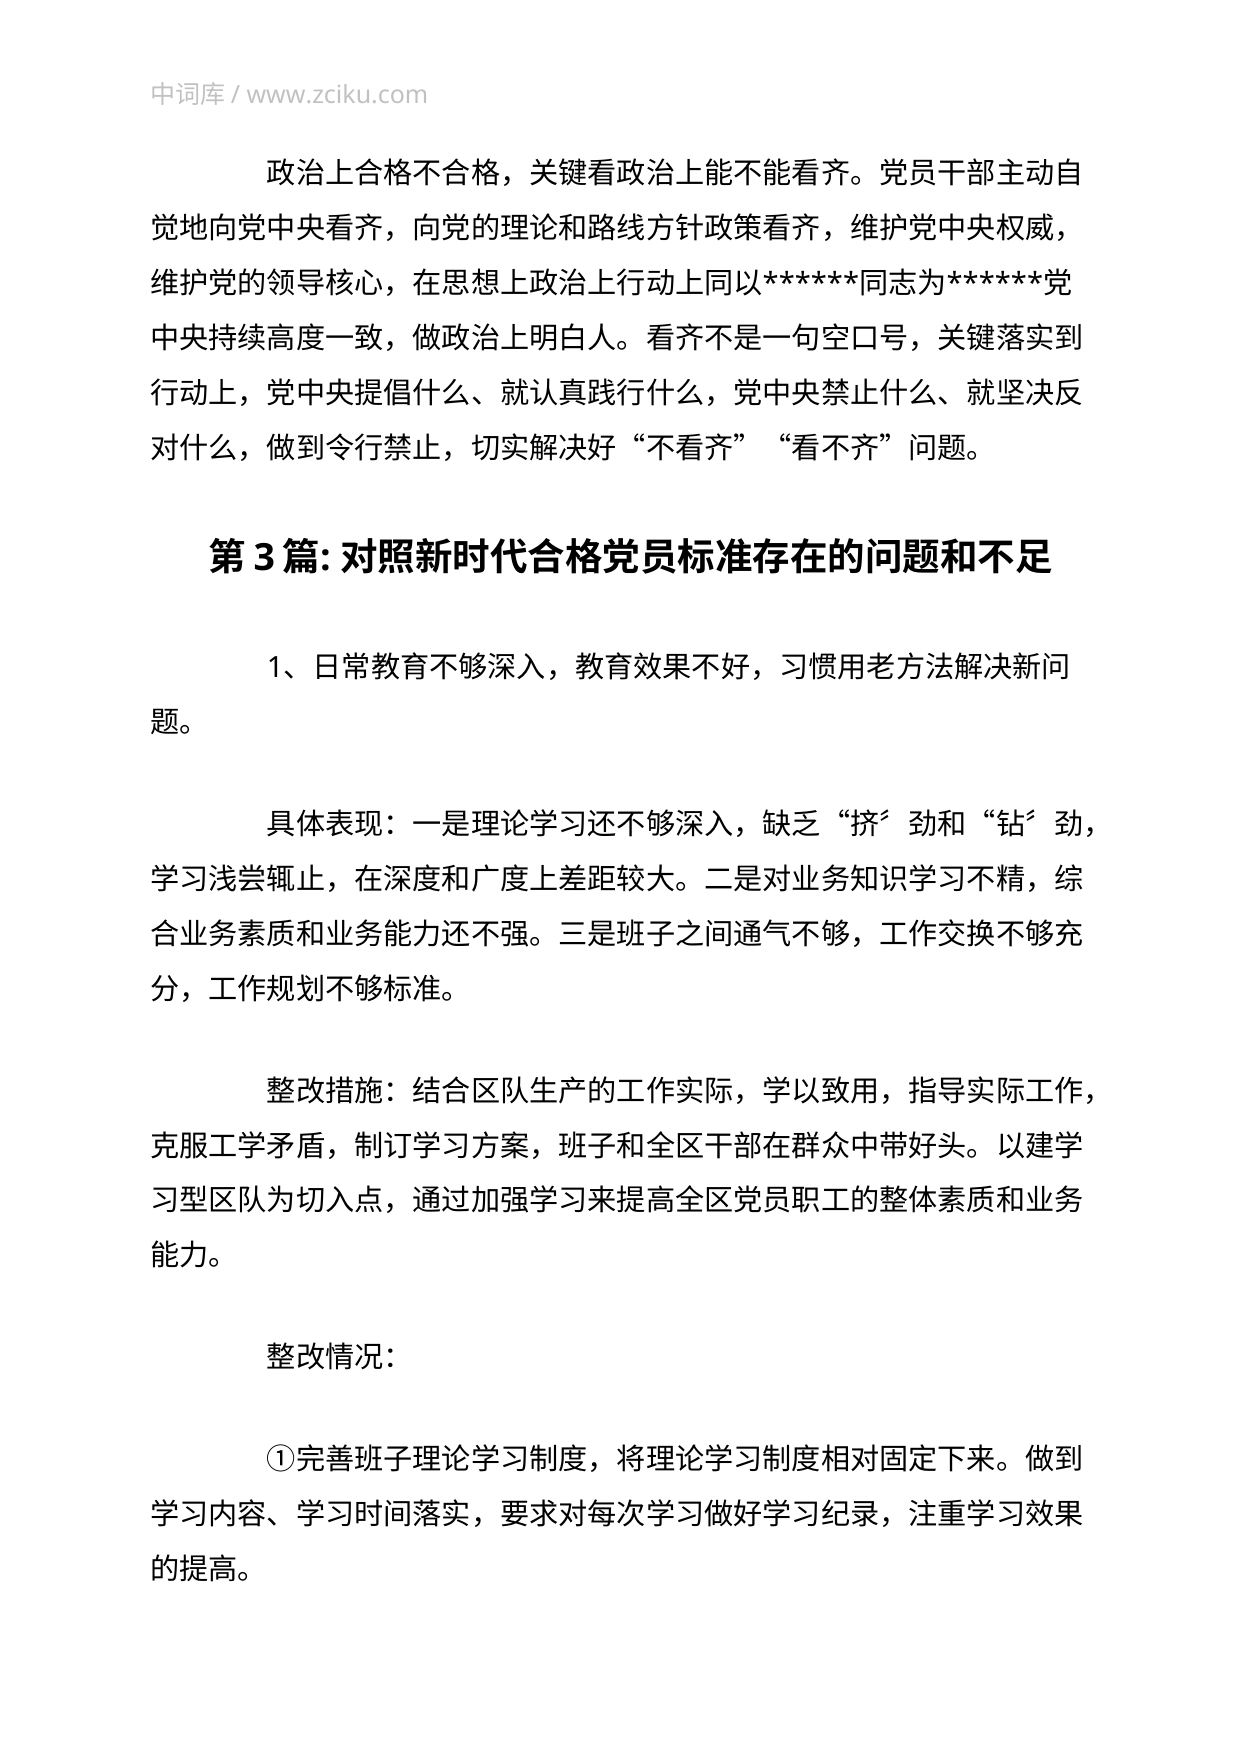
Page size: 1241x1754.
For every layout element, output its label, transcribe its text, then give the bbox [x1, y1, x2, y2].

text ①完善班子理论学习制度，将理论学习制度相对固定下来。做到学习内容、学习时间落实，要求对每次学习做好学习纪录，注重学习效果的提高。 [150, 1435, 1090, 1587]
text 第3篇: 对照新时代合格党员标准存在的问题和不足 [150, 526, 1090, 581]
text 政治上合格不合格，关键看政治上能不能看齐。党员干部主动自觉地向党中央看齐，向党的理论和路线方针政策看齐，维护党中央权威，维护党的领导核心，在思想上政治上行动上同以******同志为******党中央持续高度一致，做政治上明白人。看齐不是一句空口号，关键落实到行动上，党中央提倡什么、就认真践行什么，党中央禁止什么、就坚决反对什么，做到令行禁止，切实解决好“不看齐”“看不齐”问题。 [150, 150, 1090, 467]
text 1、日常教育不够深入，教育效果不好，习惯用老方法解决新问题。 [150, 644, 1090, 741]
text 整改情况： [150, 1334, 1090, 1376]
text 整改措施：结合区队生产的工作实际，学以致用，指导实际工作，克服工学矛盾，制订学习方案，班子和全区干部在群众中带好头。以建学习型区队为切入点，通过加强学习来提高全区党员职工的整体素质和业务能力。 [150, 1067, 1090, 1274]
text 具体表现：一是理论学习还不够深入，缺乏“挤〞劲和“钻〞劲，学习浅尝辄止，在深度和广度上差距较大。二是对业务知识学习不精，综合业务素质和业务能力还不强。三是班子之间通气不够，工作交换不够充分，工作规划不够标准。 [150, 801, 1090, 1008]
